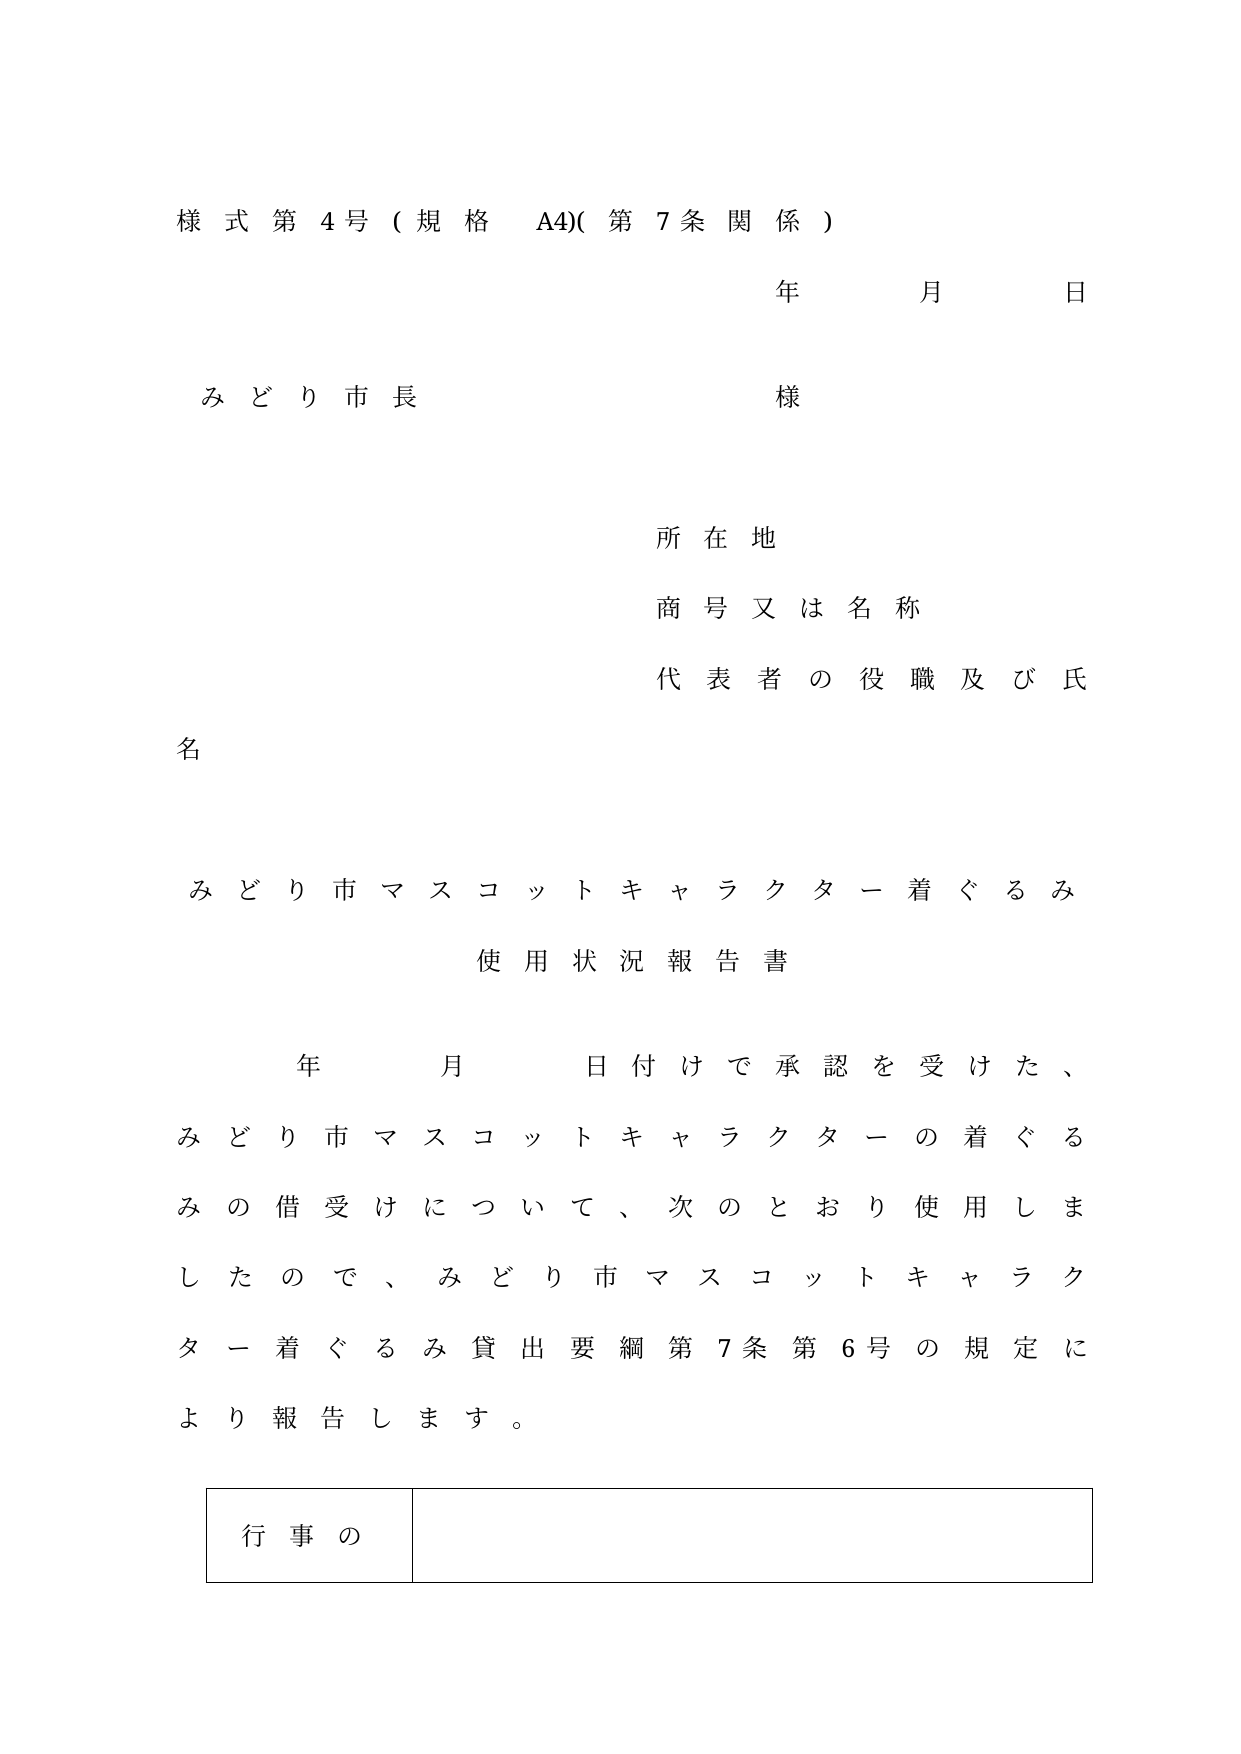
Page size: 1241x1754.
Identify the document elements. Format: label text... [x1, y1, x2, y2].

table_header 行事の名称 [207, 1489, 412, 1582]
text 商号又は名称 [177, 572, 1111, 642]
text みどり市マスコットキャラクター着ぐるみ使用状況報告書 [177, 854, 1111, 994]
text 年 月 日付けで承認を受けた、みどり市マスコットキャラクターの着ぐるみの借受けについて、次のとおり使用しましたので、みどり市マスコットキャラクター着ぐるみ貸出要綱第7条第6号の規定により報告します。 [177, 1030, 1111, 1452]
text 年 月 日 [177, 255, 1111, 326]
table_header [413, 1489, 1092, 1582]
text 様式第4号(規格 A4)(第7条関係) [177, 185, 1111, 255]
text 代表者の役職及び氏名 [177, 642, 1111, 783]
text 所在地 [177, 502, 1111, 572]
text みどり市長 様 [177, 361, 1111, 431]
